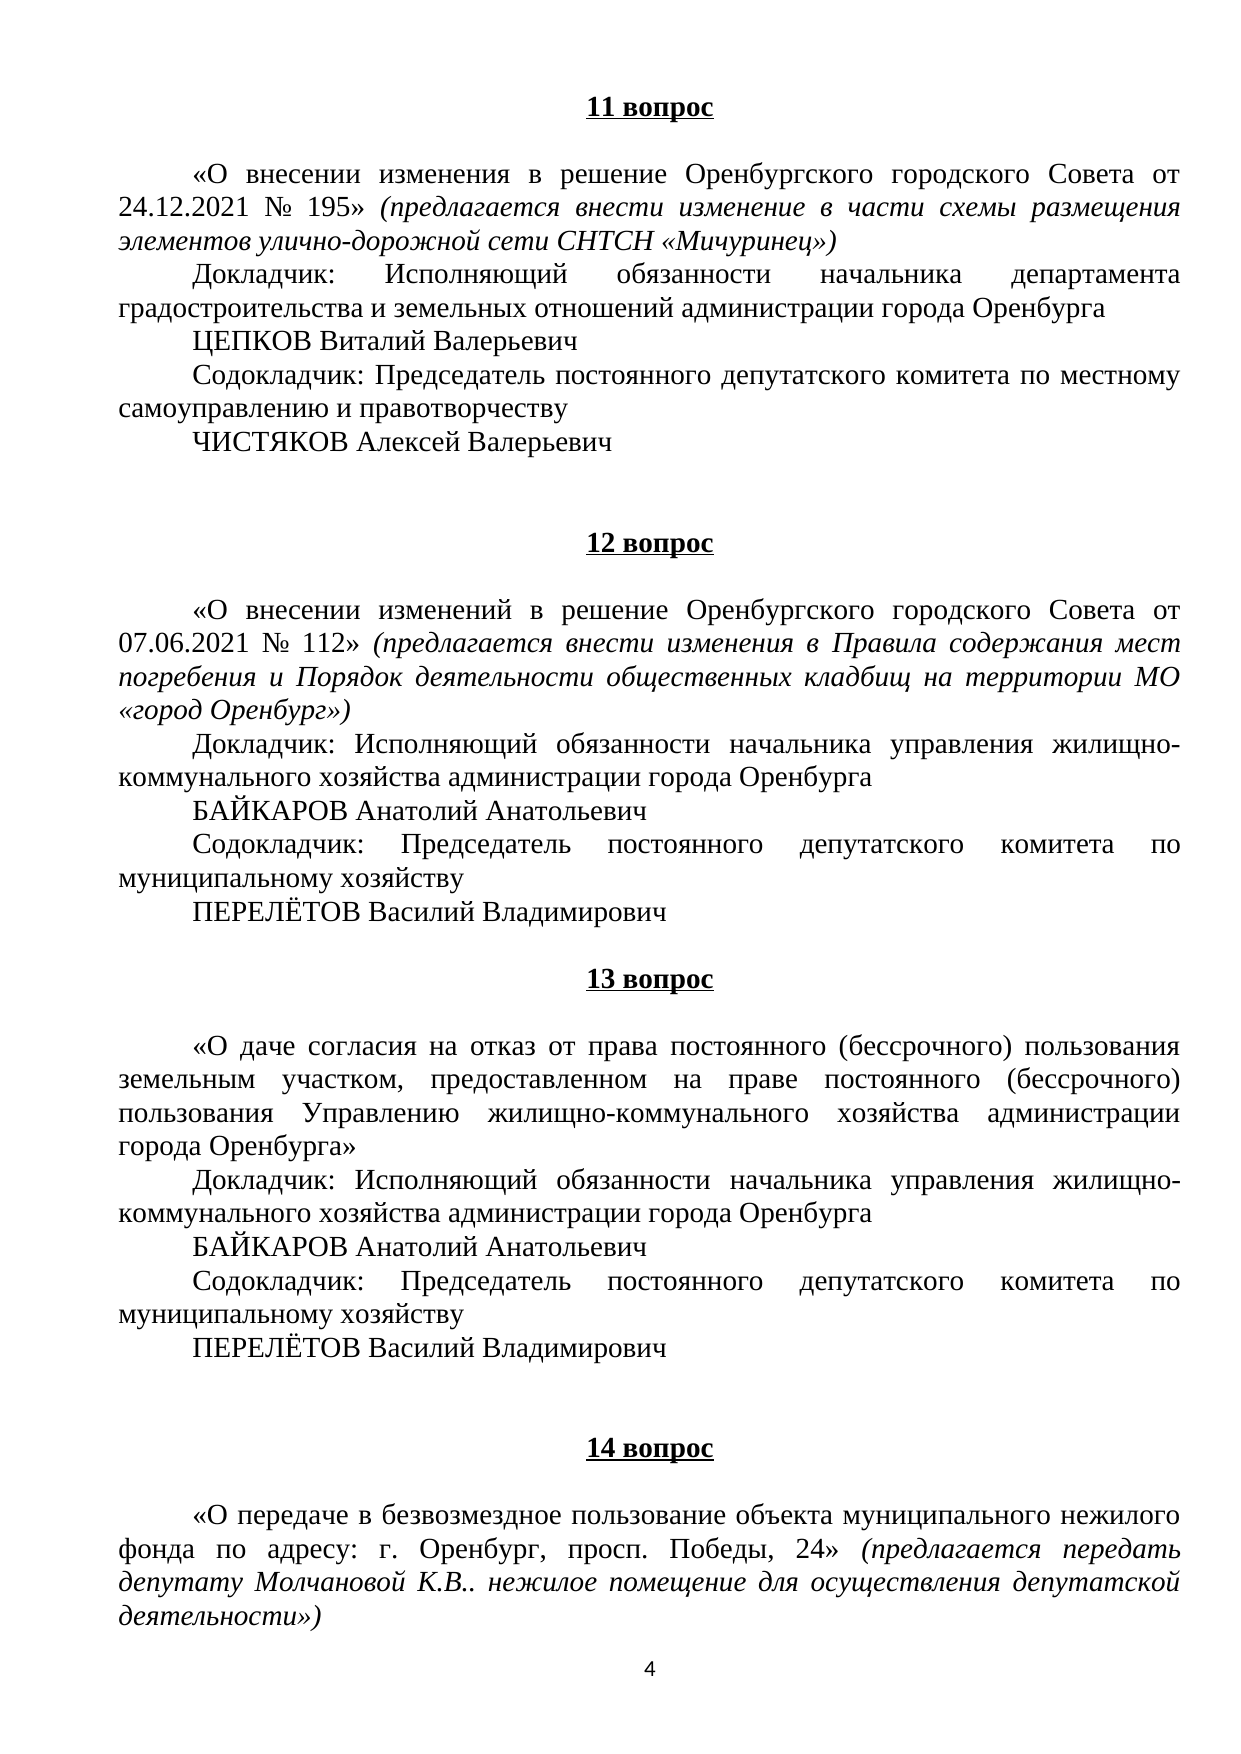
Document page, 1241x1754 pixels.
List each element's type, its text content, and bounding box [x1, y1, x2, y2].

text Содокладчик: Председатель постоянного депутатского комитета по муниципальному хозяйству [118, 827, 1181, 894]
text Содокладчик: Председатель постоянного депутатского комитета по муниципальному хозяйству [118, 1263, 1181, 1330]
text ЧИСТЯКОВ Алексей Валерьевич [118, 424, 1181, 458]
text БАЙКАРОВ Анатолий Анатольевич [118, 1229, 1181, 1263]
text Докладчик: Исполняющий обязанности начальника департамента градостроительства и земельных отношений администрации города Оренбурга [118, 256, 1181, 323]
text 11 вопрос [118, 89, 1181, 122]
text ПЕРЕЛЁТОВ Василий Владимирович [118, 1330, 1181, 1363]
text 12 вопрос [118, 525, 1181, 558]
text Докладчик: Исполняющий обязанности начальника управления жилищно-коммунального хозяйства администрации города Оренбурга [118, 726, 1181, 793]
text БАЙКАРОВ Анатолий Анатольевич [118, 793, 1181, 827]
text Докладчик: Исполняющий обязанности начальника управления жилищно-коммунального хозяйства администрации города Оренбурга [118, 1162, 1181, 1229]
text «О внесении изменений в решение Оренбургского городского Совета от 07.06.2021 № 112» (предлагается внести изменения в Правила содержания мест погребения и Порядок деятельности общественных кладбищ на территории МО «город Оренбург») [118, 592, 1181, 726]
text ЦЕПКОВ Виталий Валерьевич [118, 323, 1181, 357]
text «О даче согласия на отказ от права постоянного (бессрочного) пользования земельным участком, предоставленном на праве постоянного (бессрочного) пользования Управлению жилищно-коммунального хозяйства администрации города Оренбурга» [118, 1028, 1181, 1162]
text Содокладчик: Председатель постоянного депутатского комитета по местному самоуправлению и правотворчеству [118, 357, 1181, 424]
text «О внесении изменения в решение Оренбургского городского Совета от 24.12.2021 № 195» (предлагается внести изменение в части схемы размещения элементов улично-дорожной сети СНТСН «Мичуринец») [118, 156, 1181, 256]
text ПЕРЕЛЁТОВ Василий Владимирович [118, 894, 1181, 927]
text 13 вопрос [118, 961, 1181, 994]
text «О передаче в безвозмездное пользование объекта муниципального нежилого фонда по адресу: г. Оренбург, просп. Победы, 24» (предлагается передать депутату Молчановой К.В.. нежилое помещение для осуществления депутатской деятельности») [118, 1497, 1181, 1632]
text 14 вопрос [118, 1430, 1181, 1464]
